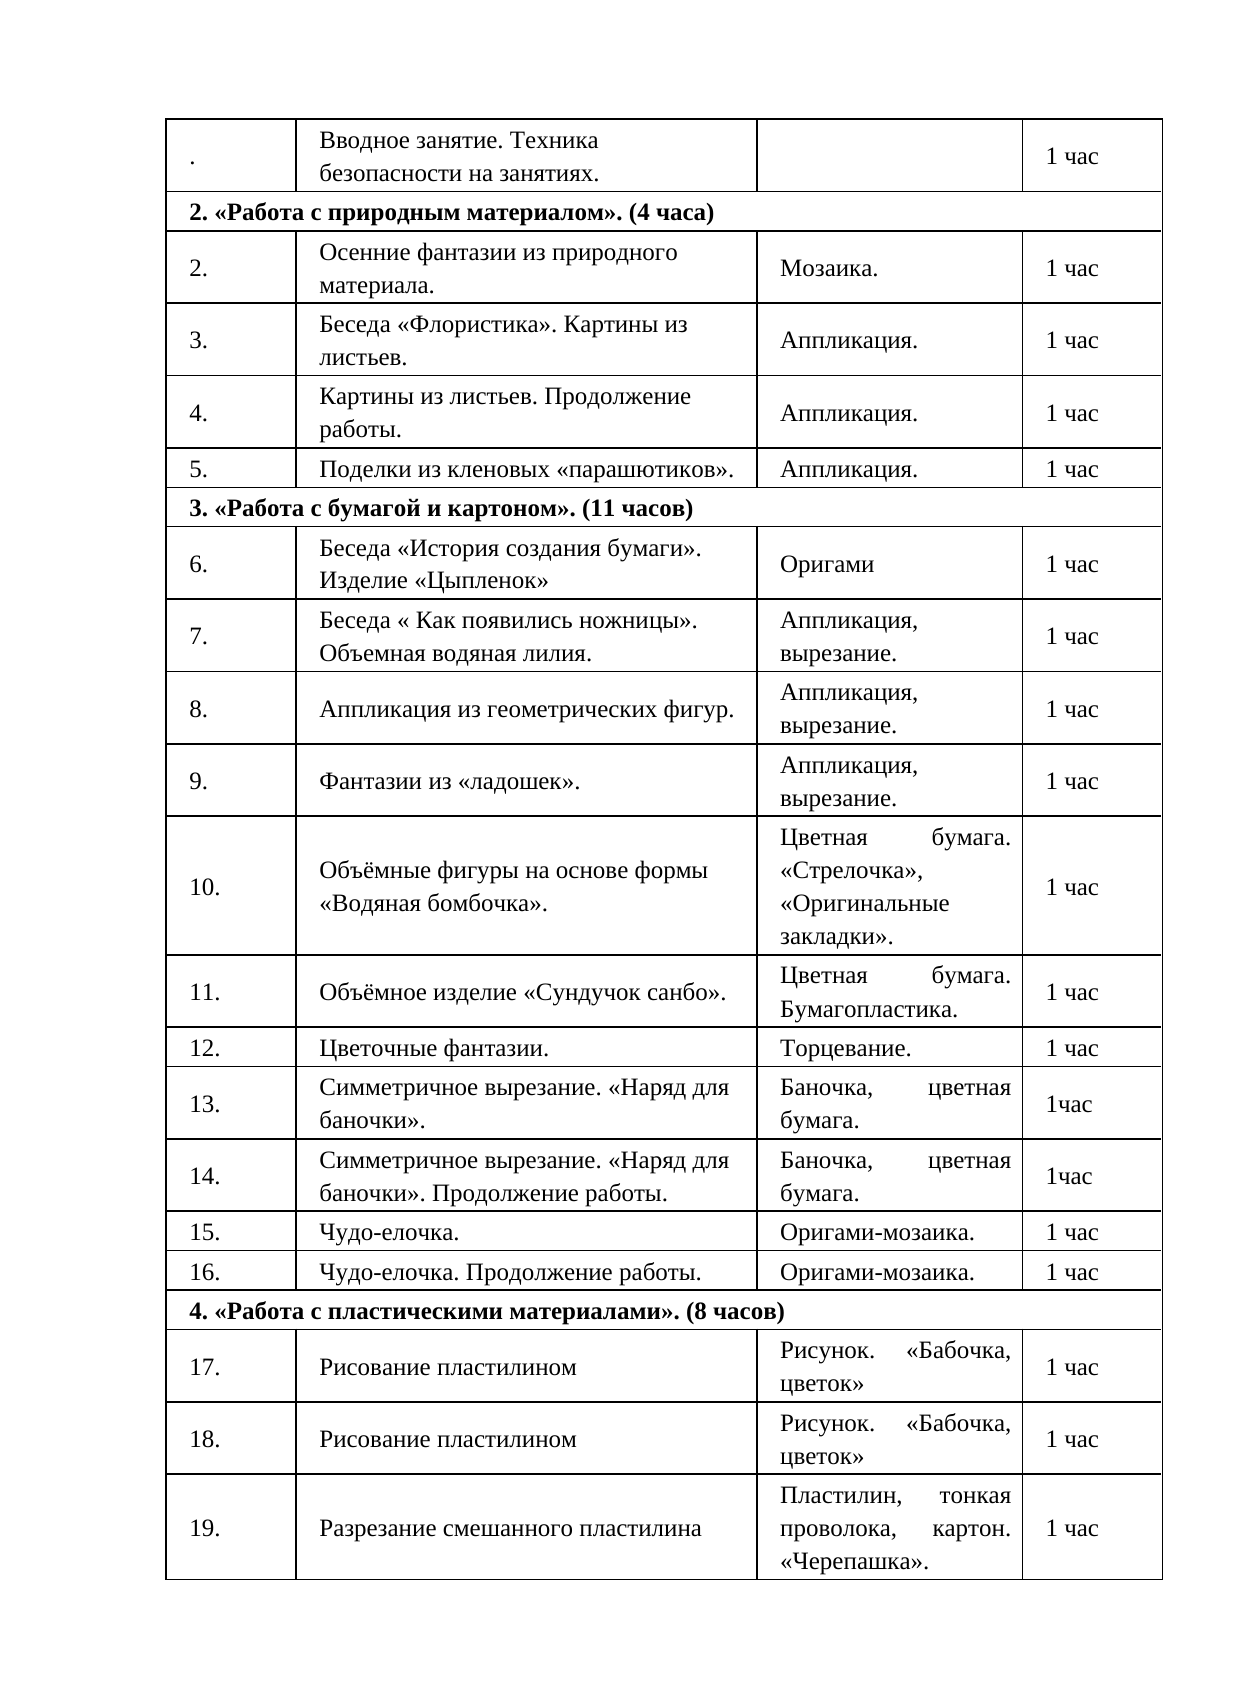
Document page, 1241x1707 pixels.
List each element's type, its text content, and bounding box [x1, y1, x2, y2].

table_cell Беседа « Как появились ножницы». Объемная водяная лилия. [297, 600, 756, 671]
table_cell 4. «Работа с пластическими материалами». (8 часов) [167, 1289, 1162, 1328]
table_cell Мозаика. [758, 232, 1022, 302]
table_cell 15. [167, 1212, 295, 1250]
table_cell 3. [167, 304, 295, 375]
table_cell 16. [167, 1251, 295, 1289]
table_cell Рисунок. «Бабочка, цветок» [758, 1403, 1022, 1473]
table_cell 1 час [1023, 1329, 1162, 1401]
table_cell 5. [167, 449, 295, 486]
table_cell 13. [167, 1067, 295, 1138]
table_cell 1 час [1023, 1210, 1162, 1250]
table_cell 1 час [1023, 671, 1162, 743]
table_cell Беседа «История создания бумаги». Изделие «Цыпленок» [297, 527, 756, 598]
table_cell 1 час [1023, 954, 1162, 1026]
table_cell Рисунок. «Бабочка, цветок» [758, 1330, 1022, 1401]
table_cell 1 час [1023, 815, 1162, 954]
table_cell Аппликация. [758, 304, 1022, 375]
table_cell Объёмное изделие «Сундучок санбо». [297, 956, 756, 1026]
table_cell Рисование пластилином [297, 1403, 756, 1473]
table_cell Симметричное вырезание. «Наряд для баночки». [297, 1067, 756, 1138]
table_cell 1 час [1023, 375, 1162, 447]
table_cell 1час [1023, 1138, 1162, 1210]
table_cell Аппликация из геометрических фигур. [297, 672, 756, 743]
table_cell Картины из листьев. Продолжение работы. [297, 376, 756, 447]
table_cell Аппликация, вырезание. [758, 745, 1022, 815]
table_cell Чудо-елочка. [297, 1212, 756, 1250]
table_cell Симметричное вырезание. «Наряд для баночки». Продолжение работы. [297, 1140, 756, 1210]
table_cell 1 час [1023, 1250, 1162, 1289]
table_cell Баночка, цветная бумага. [758, 1067, 1022, 1138]
table_cell 1 час [1023, 743, 1162, 815]
table_cell 3. «Работа с бумагой и картоном». (11 часов) [167, 486, 1162, 526]
table_cell 18. [167, 1403, 295, 1473]
table_cell Аппликация. [758, 376, 1022, 447]
table_cell Поделки из кленовых «парашютиков». [297, 449, 756, 486]
table_cell Цветная бумага. Бумагопластика. [758, 956, 1022, 1026]
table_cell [297, 1475, 756, 1579]
table_cell 6. [167, 527, 295, 598]
table_cell Беседа «Флористика». Картины из листьев. [297, 304, 756, 375]
table_cell Баночка, цветная бумага. [758, 1140, 1022, 1210]
table_cell 19. [167, 1475, 295, 1579]
table_cell 8. [167, 672, 295, 743]
table_cell 1 час [1023, 1401, 1162, 1473]
table_cell Оригами-мозаика. [758, 1251, 1022, 1289]
table_cell 11. [167, 956, 295, 1026]
table_cell Аппликация. [758, 449, 1022, 486]
table_cell 1 час [1023, 447, 1162, 486]
table_cell 7. [167, 600, 295, 671]
table_cell Фантазии из «ладошек». [297, 745, 756, 815]
table_cell Рисование пластилином [297, 1330, 756, 1401]
table_cell 12. [167, 1028, 295, 1066]
table_cell Объёмные фигуры на основе формы «Водяная бомбочка». [297, 817, 756, 954]
table_cell 2. [167, 232, 295, 302]
table_cell 14. [167, 1140, 295, 1210]
table_cell 1 час [1023, 302, 1162, 375]
table_cell 17. [167, 1330, 295, 1401]
table_cell Цветная бумага. «Стрелочка», «Оригинальные закладки». [758, 817, 1022, 954]
table_cell Осенние фантазии из природного материала. [297, 232, 756, 302]
table_cell 1 час [1023, 230, 1162, 302]
table_cell . [167, 120, 295, 191]
table_cell 1час [1023, 1066, 1162, 1138]
table_cell 1 час [1023, 1473, 1162, 1579]
table_cell Вводное занятие. Техника безопасности на занятиях. [297, 120, 756, 191]
table_cell 1 час [1023, 1026, 1162, 1066]
table_cell 2. «Работа с природным материалом». (4 часа) [167, 191, 1162, 230]
table_cell [758, 120, 1022, 191]
table_cell Чудо-елочка. Продолжение работы. [297, 1251, 756, 1289]
table_cell 1 час [1023, 526, 1162, 598]
table_cell Оригами-мозаика. [758, 1212, 1022, 1250]
table_cell Торцевание. [758, 1028, 1022, 1066]
table_cell Оригами [758, 527, 1022, 598]
table_cell Аппликация, вырезание. [758, 600, 1022, 671]
table_cell 10. [167, 817, 295, 954]
table_cell Аппликация, вырезание. [758, 672, 1022, 743]
table_cell 1 час [1023, 598, 1162, 671]
table_cell Цветочные фантазии. [297, 1028, 756, 1066]
table_cell Пластилин, тонкая проволока, картон. «Черепашка». [758, 1475, 1022, 1579]
table_cell 9. [167, 745, 295, 815]
table_cell 4. [167, 376, 295, 447]
table_cell 1 час [1023, 120, 1162, 191]
